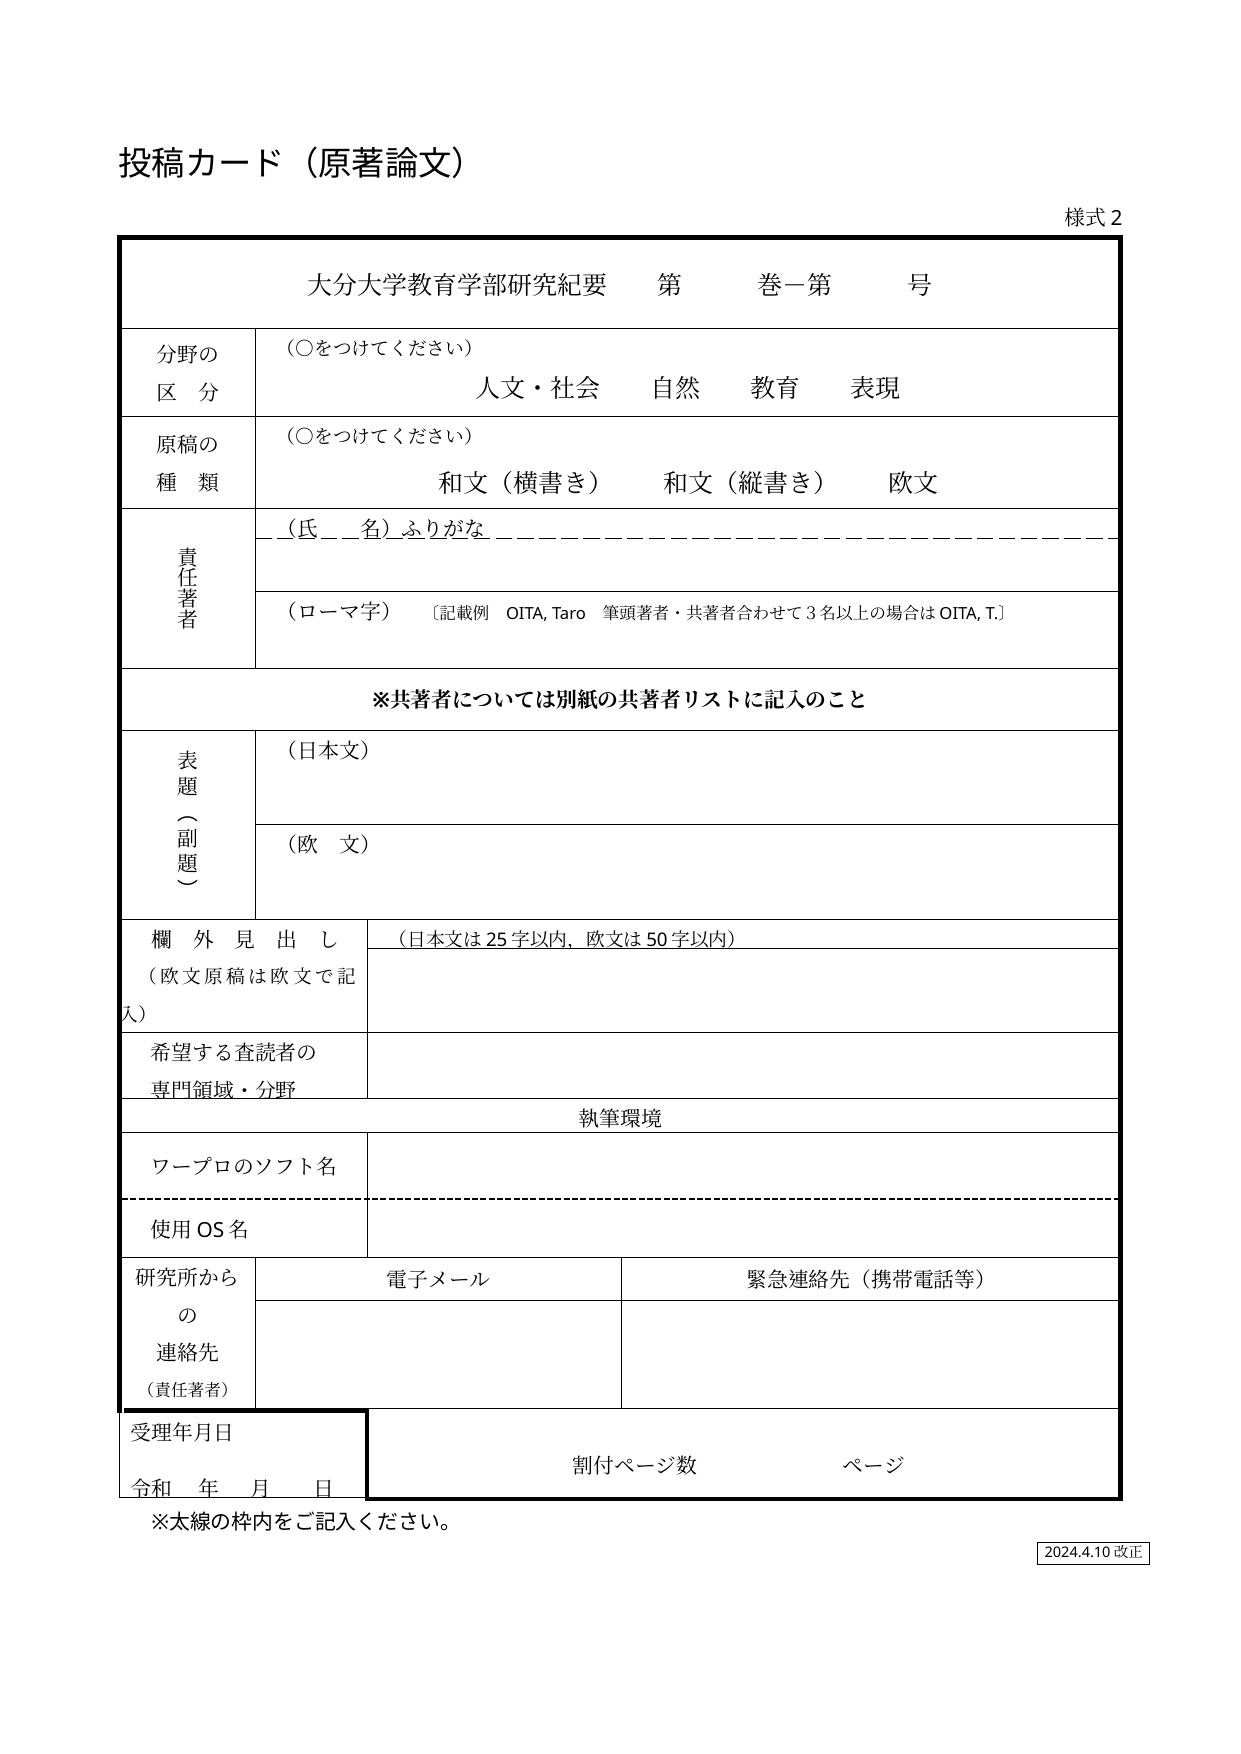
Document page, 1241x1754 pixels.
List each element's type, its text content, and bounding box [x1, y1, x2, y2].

text ※太線の枠内をご記入ください。 [118, 1501, 1122, 1539]
table_cell 研究所からの 連絡先 （責任著者） [122, 1258, 255, 1408]
table_cell 電子メール [256, 1258, 621, 1300]
table_cell 欄 外 見 出 し （欧文原稿は欧文で記入） [122, 920, 367, 1032]
table_cell 表題（副題） [122, 731, 255, 918]
table_cell [622, 1301, 1118, 1408]
table_header 大分大学教育学部研究紀要 第 巻－第 号 [122, 240, 1118, 327]
table_cell （○をつけてください） [256, 417, 1118, 455]
table_cell [368, 1198, 1118, 1257]
table_cell （日本文） [256, 731, 1118, 824]
table_cell 分野の 区 分 [122, 329, 255, 416]
table_cell （欧 文） [256, 825, 1118, 918]
table_cell 和文（横書き） 和文（縦書き） 欧文 [256, 455, 1118, 508]
table_cell ワープロのソフト名 [122, 1133, 367, 1198]
table_cell 人文・社会 自然 教育 表現 [256, 357, 1118, 416]
table_cell 受理年月日 令和 年 月 日 [120, 1408, 365, 1497]
table_cell [368, 949, 1118, 1032]
table_cell （氏 名）ふりがな [256, 509, 1118, 537]
table_cell 希望する査読者の 専門領域・分野 [122, 1033, 367, 1097]
table_cell [368, 1033, 1118, 1097]
table_cell 原稿の 種 類 [122, 417, 255, 508]
table_cell 執筆環境 [122, 1099, 1118, 1132]
table_cell （日本文は25字以内，欧文は50字以内） [368, 920, 1118, 948]
text 様式2 [118, 198, 1122, 235]
table_cell 使用OS名 [122, 1198, 367, 1257]
table_cell [256, 620, 1118, 667]
table_cell 緊急連絡先（携帯電話等） [622, 1258, 1118, 1300]
table_cell [256, 538, 1118, 591]
table_cell ※共著者については別紙の共著者リストに記入のこと [122, 669, 1118, 729]
table_cell 割付ページ数 ページ [369, 1409, 1118, 1497]
table_cell （ローマ字） 〔記載例 OITA, Taro 筆頭著者・共著者合わせて３名以上の場合はOITA, T.〕 [256, 592, 1118, 620]
text 投稿カード（原著論文） [118, 123, 1122, 198]
table_cell 責任著者 [122, 509, 255, 667]
table_cell [368, 1133, 1118, 1198]
table_cell [256, 1301, 621, 1408]
table_cell （○をつけてください） [256, 329, 1118, 357]
